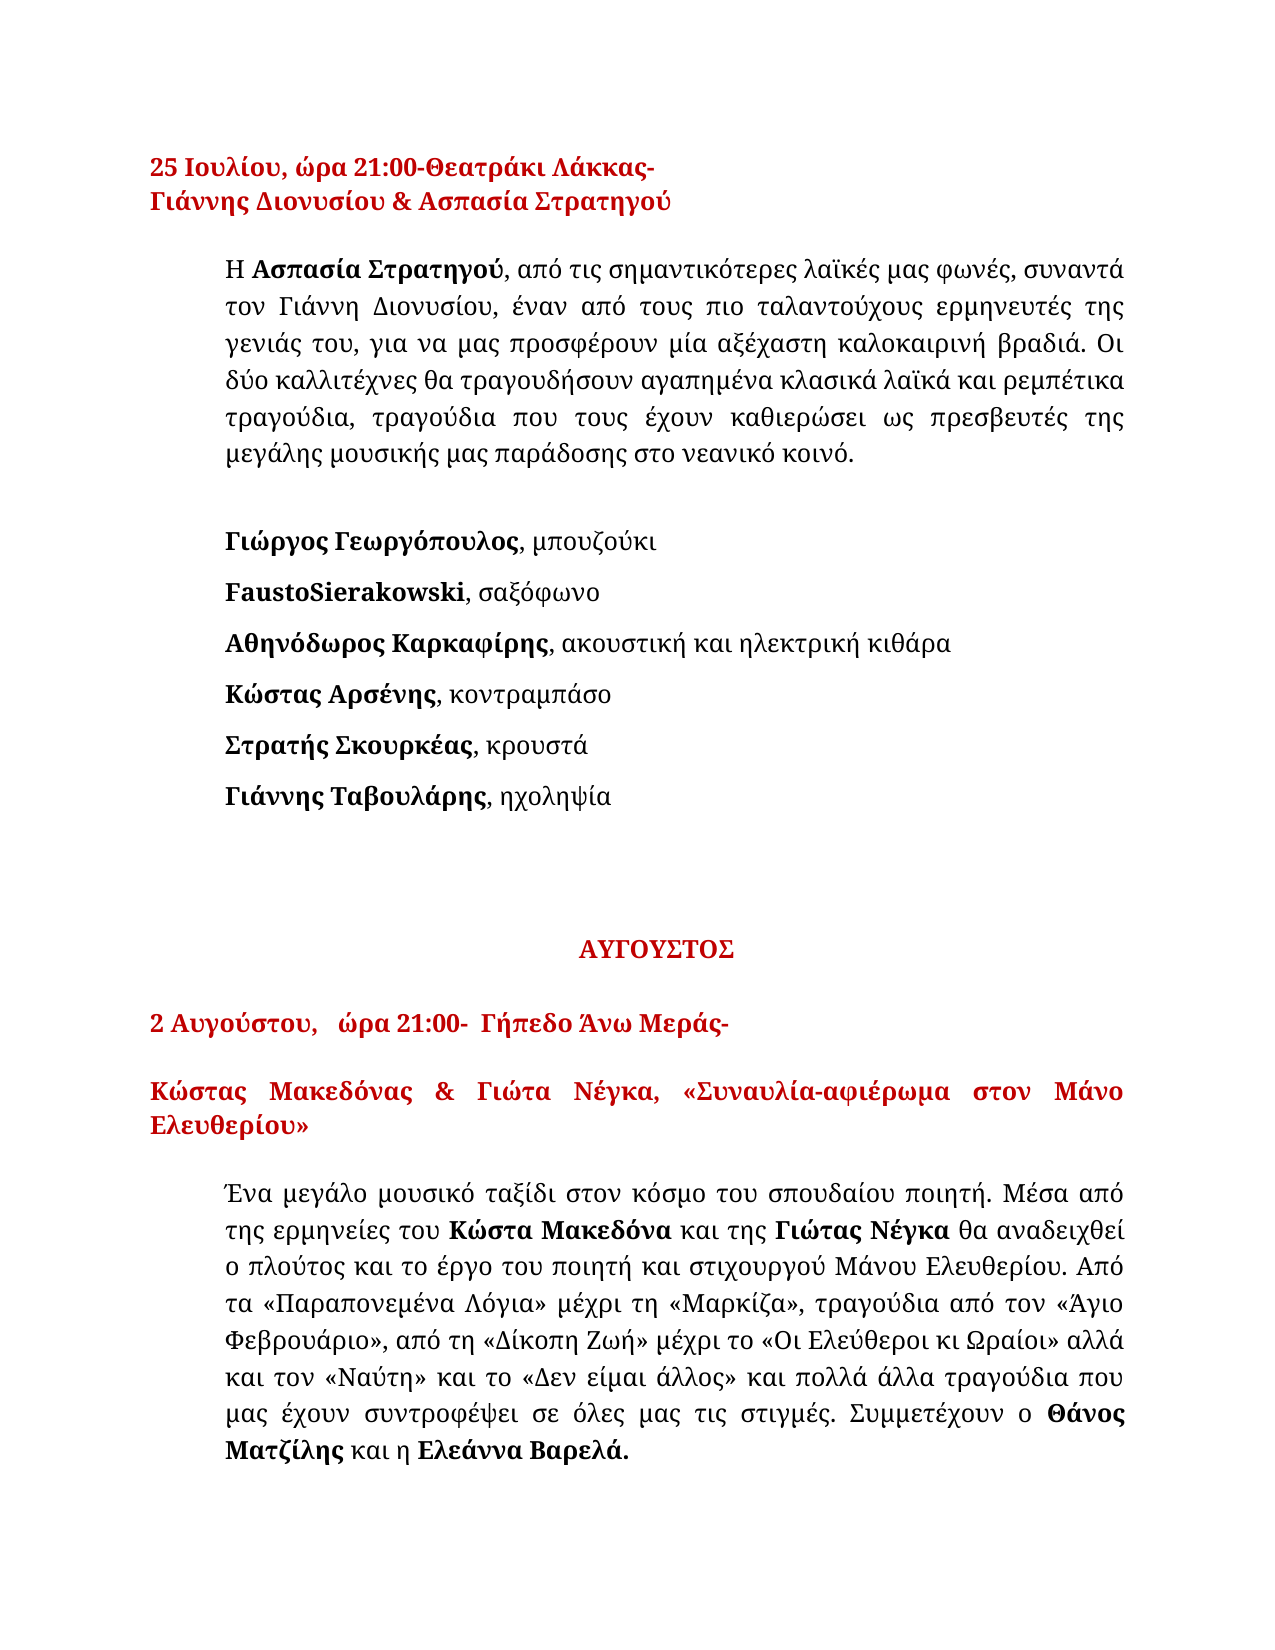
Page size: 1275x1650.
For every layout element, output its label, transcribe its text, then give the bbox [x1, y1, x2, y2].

text 25 Ιουλίου, ώρα 21:00-Θεατράκι Λάκκας- Γιάννης Διονυσίου & Ασπασία Στρατηγού [150, 150, 1125, 218]
text Κώστας Μακεδόνας & Γιώτα Νέγκα, «Συναυλία-αφιέρωμα στον Μάνο Ελευθερίου» [150, 1073, 1125, 1141]
text Στρατής Σκουρκέας, κρουστά [225, 728, 1125, 762]
text FaustoSierakowski, σαξόφωνο [225, 574, 1125, 609]
text 2 Αυγούστου, ώρα 21:00- Γήπεδο Άνω Μεράς- [150, 1005, 1125, 1039]
text Κώστας Αρσένης, κοντραμπάσο [225, 677, 1125, 711]
text Αθηνόδωρος Καρκαφίρης, ακουστική και ηλεκτρική κιθάρα [225, 626, 1125, 660]
text ΑΥΓΟΥΣΤΟΣ [187, 932, 1125, 966]
text Γιάννης Ταβουλάρης, ηχοληψία [225, 779, 1125, 813]
text Η Ασπασία Στρατηγού, από τις σημαντικότερες λαϊκές μας φωνές, συναντά τον Γιάννη Διονυσίου, έναν από τους πιο ταλαντούχους ερμηνευτές της γενιάς του, για να μας προσφέρουν μία αξέχαστη καλοκαιρινή βραδιά. Οι δύο καλλιτέχνες θα τραγουδήσουν αγαπημένα κλασικά λαϊκά και ρεμπέτικα τραγούδια, τραγούδια που τους έχουν καθιερώσει ως πρεσβευτές της μεγάλης μουσικής μας παράδοσης στο νεανικό κοινό. [225, 252, 1125, 470]
text Γιώργος Γεωργόπουλος, μπουζούκι [225, 523, 1125, 558]
text Ένα μεγάλο μουσικό ταξίδι στον κόσμο του σπουδαίου ποιητή. Μέσα από της ερμηνείες του Κώστα Μακεδόνα και της Γιώτας Νέγκα θα αναδειχθεί ο πλούτος και το έργο του ποιητή και στιχουργού Μάνου Ελευθερίου. Από τα «Παραπονεμένα Λόγια» μέχρι τη «Μαρκίζα», τραγούδια από τον «Άγιο Φεβρουάριο», από τη «Δίκοπη Ζωή» μέχρι το «Οι Ελεύθεροι κι Ωραίοι» αλλά και τον «Ναύτη» και το «Δεν είμαι άλλος» και πολλά άλλα τραγούδια που μας έχουν συντροφέψει σε όλες μας τις στιγμές. Συμμετέχουν ο Θάνος Ματζίλης και η Ελεάννα Βαρελά. [225, 1176, 1125, 1467]
